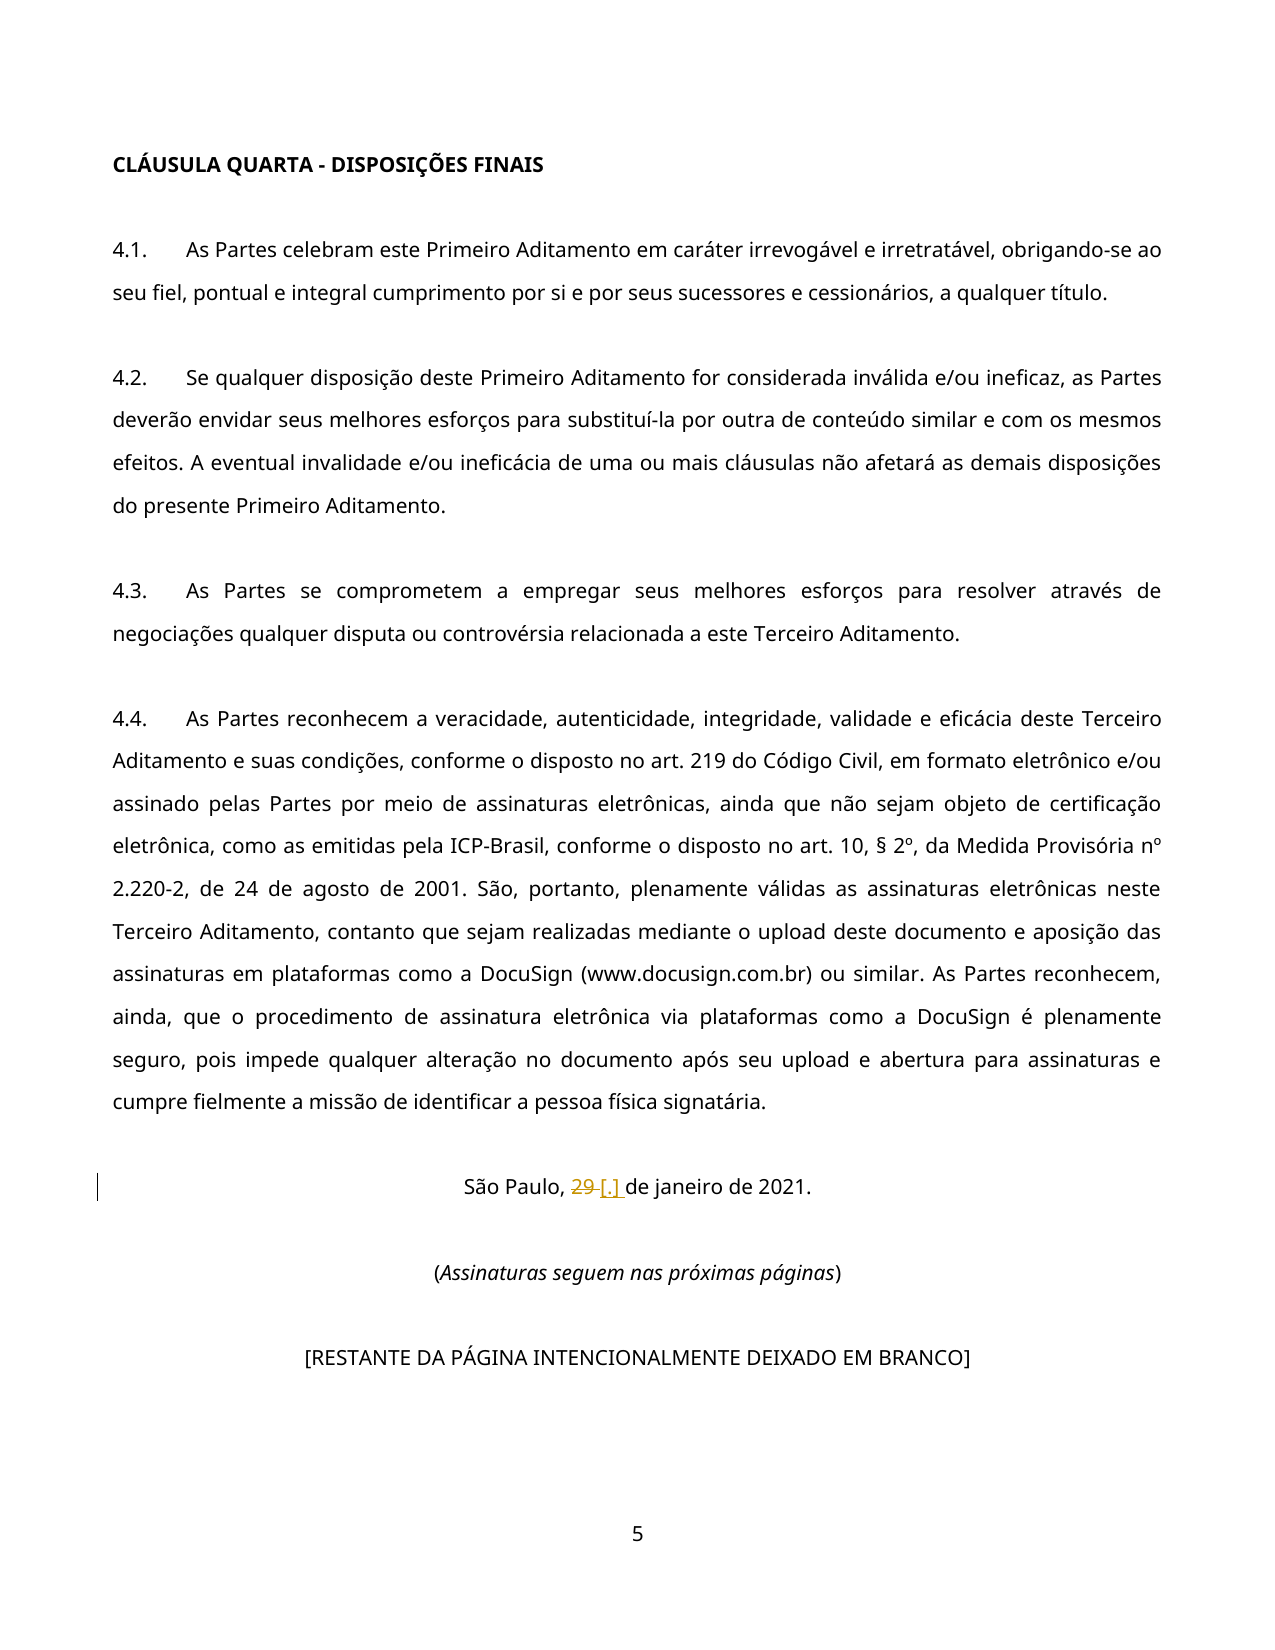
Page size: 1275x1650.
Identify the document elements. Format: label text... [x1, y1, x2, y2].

list 4.1. As Partes celebram este Primeiro Aditamento em caráter irrevogável e irretratável, obrigando-se ao seu fiel, pontual e integral cumprimento por si e por seus sucessores e cessionários, a qualquer título. [112, 235, 1163, 306]
text CLÁUSULA QUARTA - DISPOSIÇÕES FINAIS [112, 150, 1163, 178]
text 4.2. Se qualquer disposição deste Primeiro Aditamento for considerada inválida e/ou ineficaz, as Partes deverão envidar seus melhores esforços para substituí-la por outra de conteúdo similar e com os mesmos efeitos. A eventual invalidade e/ou ineficácia de uma ou mais cláusulas não afetará as demais disposições do presente Primeiro Aditamento. [112, 363, 1163, 519]
text 4.3. As Partes se comprometem a empregar seus melhores esforços para resolver através de negociações qualquer disputa ou controvérsia relacionada a este Terceiro Aditamento. [112, 576, 1163, 647]
text [Restante da página intencionalmente deixado em branco] [112, 1343, 1163, 1371]
text (Assinaturas seguem nas próximas páginas) [112, 1258, 1163, 1286]
text São Paulo, de janeiro de 2021. [112, 1172, 1163, 1201]
list 4.4. As Partes reconhecem a veracidade, autenticidade, integridade, validade e eficácia deste Terceiro Aditamento e suas condições, conforme o disposto no art. 219 do Código Civil, em formato eletrônico e/ou assinado pelas Partes por meio de assinaturas eletrônicas, ainda que não sejam objeto de certificação eletrônica, como as emitidas pela ICP-Brasil, conforme o disposto no art. 10, § 2º, da Medida Provisória nº 2.220-2, de 24 de agosto de 2001. São, portanto, plenamente válidas as assinaturas eletrônicas neste Terceiro Aditamento, contanto que sejam realizadas mediante o upload deste documento e aposição das assinaturas em plataformas como a DocuSign (www.docusign.com.br) ou similar. As Partes reconhecem, ainda, que o procedimento de assinatura eletrônica via plataformas como a DocuSign é plenamente seguro, pois impede qualquer alteração no documento após seu upload e abertura para assinaturas e cumpre fielmente a missão de identificar a pessoa física signatária. [112, 704, 1163, 1116]
